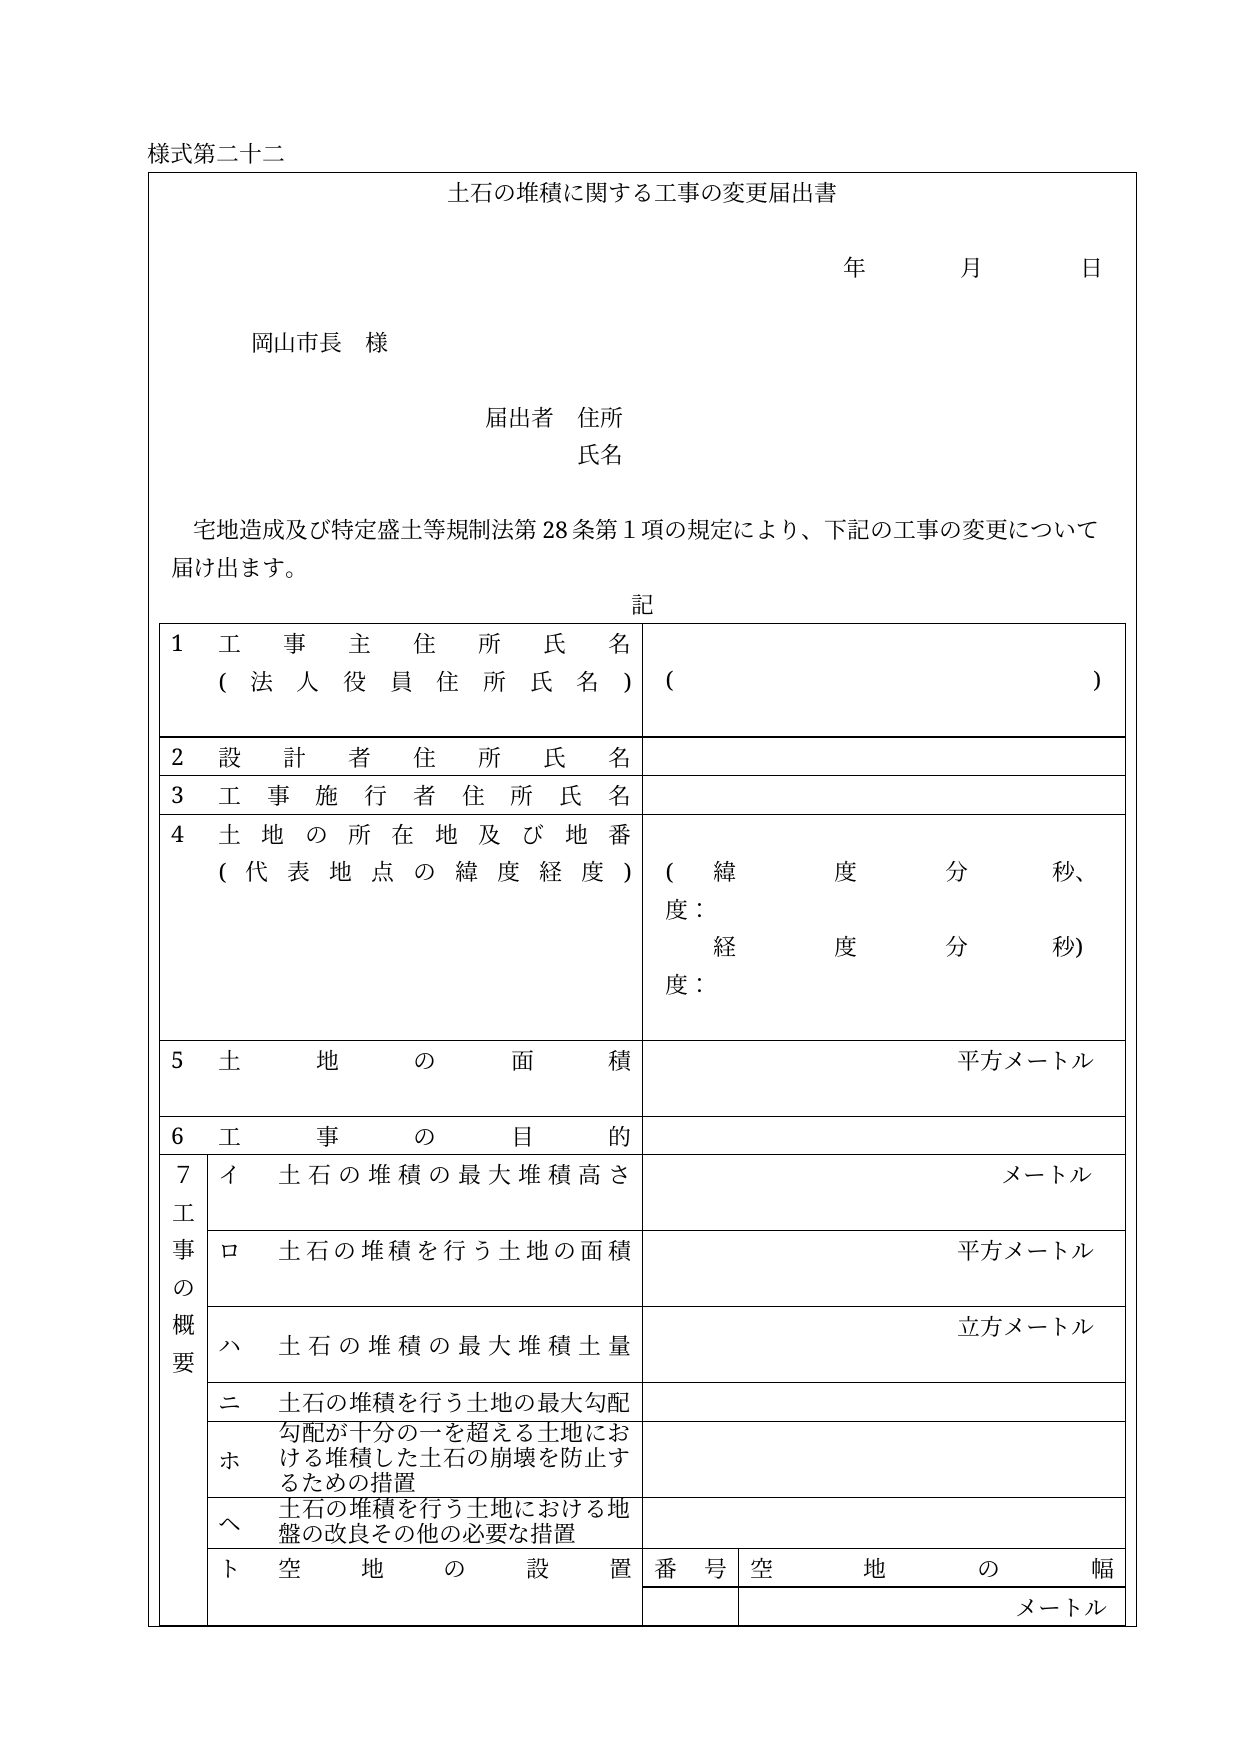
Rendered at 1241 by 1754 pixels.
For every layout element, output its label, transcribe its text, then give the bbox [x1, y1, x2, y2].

table_header [149, 173, 1136, 1626]
text 様式第二十二 [148, 134, 1137, 172]
